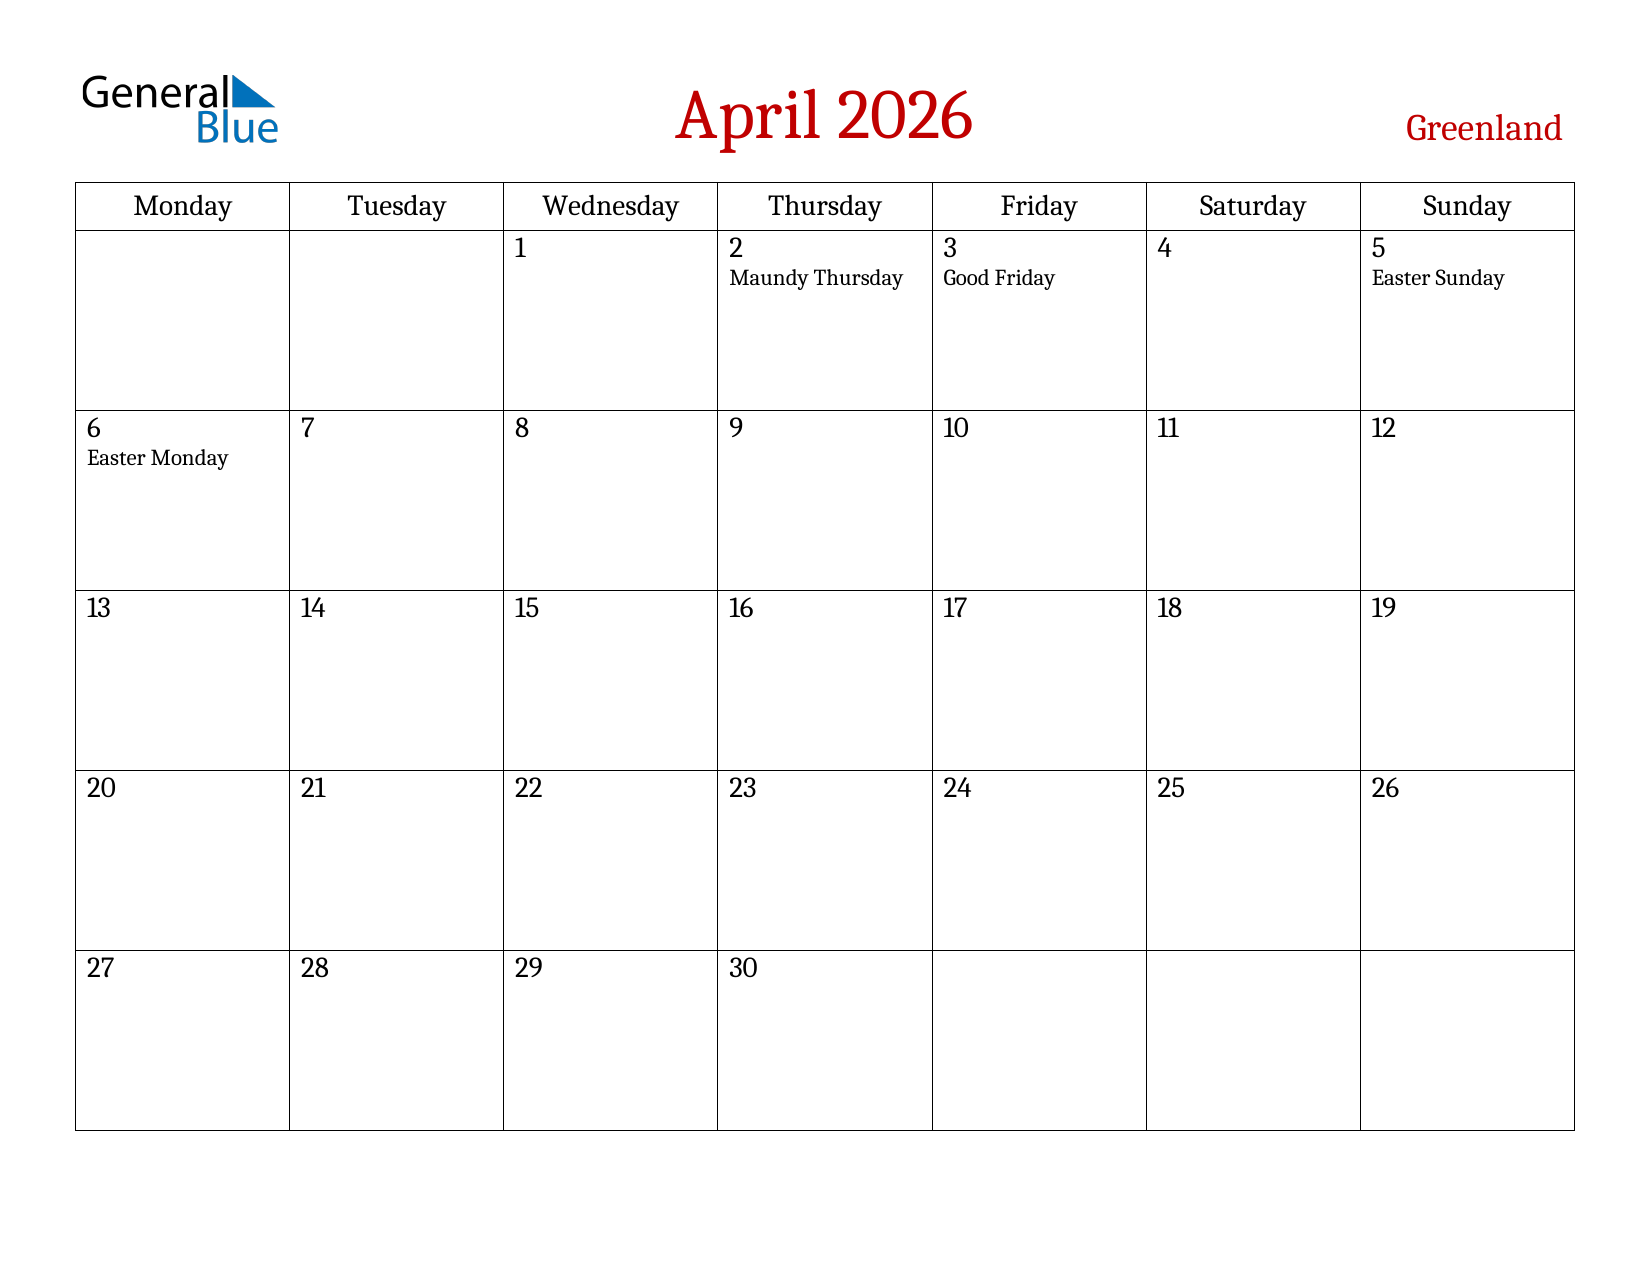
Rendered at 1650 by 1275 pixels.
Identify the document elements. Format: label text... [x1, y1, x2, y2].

table_cell [504, 805, 717, 950]
table_cell Tuesday [290, 183, 503, 230]
table_cell [1147, 805, 1360, 950]
table_cell [1361, 625, 1574, 770]
table_cell 6 [76, 411, 289, 444]
table_cell 1 [504, 231, 717, 264]
table_cell [290, 265, 503, 410]
table_cell [1361, 805, 1574, 950]
table_cell [718, 985, 932, 1130]
table_cell Easter Sunday [1361, 265, 1574, 410]
table_cell Friday [933, 183, 1146, 230]
table_cell 12 [1361, 411, 1574, 444]
table_header [76, 75, 503, 182]
table_cell Easter Monday [76, 445, 289, 590]
table_header April 2026 [504, 75, 1146, 182]
table_cell 2 [718, 231, 932, 264]
picture [82, 75, 278, 143]
table_cell 4 [1147, 231, 1360, 264]
table_cell Wednesday [504, 183, 717, 230]
table_cell 8 [504, 411, 717, 444]
table_cell [504, 445, 717, 590]
table_cell [76, 231, 289, 264]
table_cell 14 [290, 591, 503, 625]
table_cell 30 [718, 951, 932, 985]
table_cell Sunday [1361, 183, 1574, 230]
table_cell 11 [1147, 411, 1360, 444]
table_cell [718, 445, 932, 590]
table_header Greenland [1146, 75, 1574, 182]
table_cell 18 [1147, 591, 1360, 625]
table_cell 26 [1361, 771, 1574, 805]
table_cell [1147, 265, 1360, 410]
table_cell [933, 951, 1146, 985]
table_cell [933, 445, 1146, 590]
table_cell 9 [718, 411, 932, 444]
table_cell [1361, 445, 1574, 590]
table_cell 28 [290, 951, 503, 985]
table_cell [76, 805, 289, 950]
table_cell [1361, 985, 1574, 1130]
table_cell [290, 805, 503, 950]
table_cell 22 [504, 771, 717, 805]
table_cell [504, 985, 717, 1130]
table_cell [76, 265, 289, 410]
table_cell 13 [76, 591, 289, 625]
table_cell 24 [933, 771, 1146, 805]
table_cell [76, 985, 289, 1130]
table_cell [1147, 445, 1360, 590]
table_cell 29 [504, 951, 717, 985]
table_cell 23 [718, 771, 932, 805]
table_cell 27 [76, 951, 289, 985]
table_cell [290, 985, 503, 1130]
table_cell 10 [933, 411, 1146, 444]
table_cell [1361, 951, 1574, 985]
table_cell [933, 985, 1146, 1130]
table_cell [933, 625, 1146, 770]
table_cell Good Friday [933, 265, 1146, 410]
table_cell 19 [1361, 591, 1574, 625]
table_cell [933, 805, 1146, 950]
table_cell [718, 805, 932, 950]
table_cell 7 [290, 411, 503, 444]
table_cell 16 [718, 591, 932, 625]
table_cell Monday [76, 183, 289, 230]
table_cell [718, 625, 932, 770]
table_cell [290, 231, 503, 264]
table_cell Maundy Thursday [718, 265, 932, 410]
table_cell 21 [290, 771, 503, 805]
table_cell 3 [933, 231, 1146, 264]
table_cell 17 [933, 591, 1146, 625]
table_cell 25 [1147, 771, 1360, 805]
table_cell Saturday [1147, 183, 1360, 230]
table_cell [290, 625, 503, 770]
table_cell [1147, 625, 1360, 770]
table_cell [1147, 951, 1360, 985]
table_cell [504, 265, 717, 410]
table_cell [1147, 985, 1360, 1130]
table_cell Thursday [718, 183, 932, 230]
table_cell 15 [504, 591, 717, 625]
table_cell 20 [76, 771, 289, 805]
table_cell 5 [1361, 231, 1574, 264]
table_cell [290, 445, 503, 590]
table_cell [76, 625, 289, 770]
table_cell [504, 625, 717, 770]
